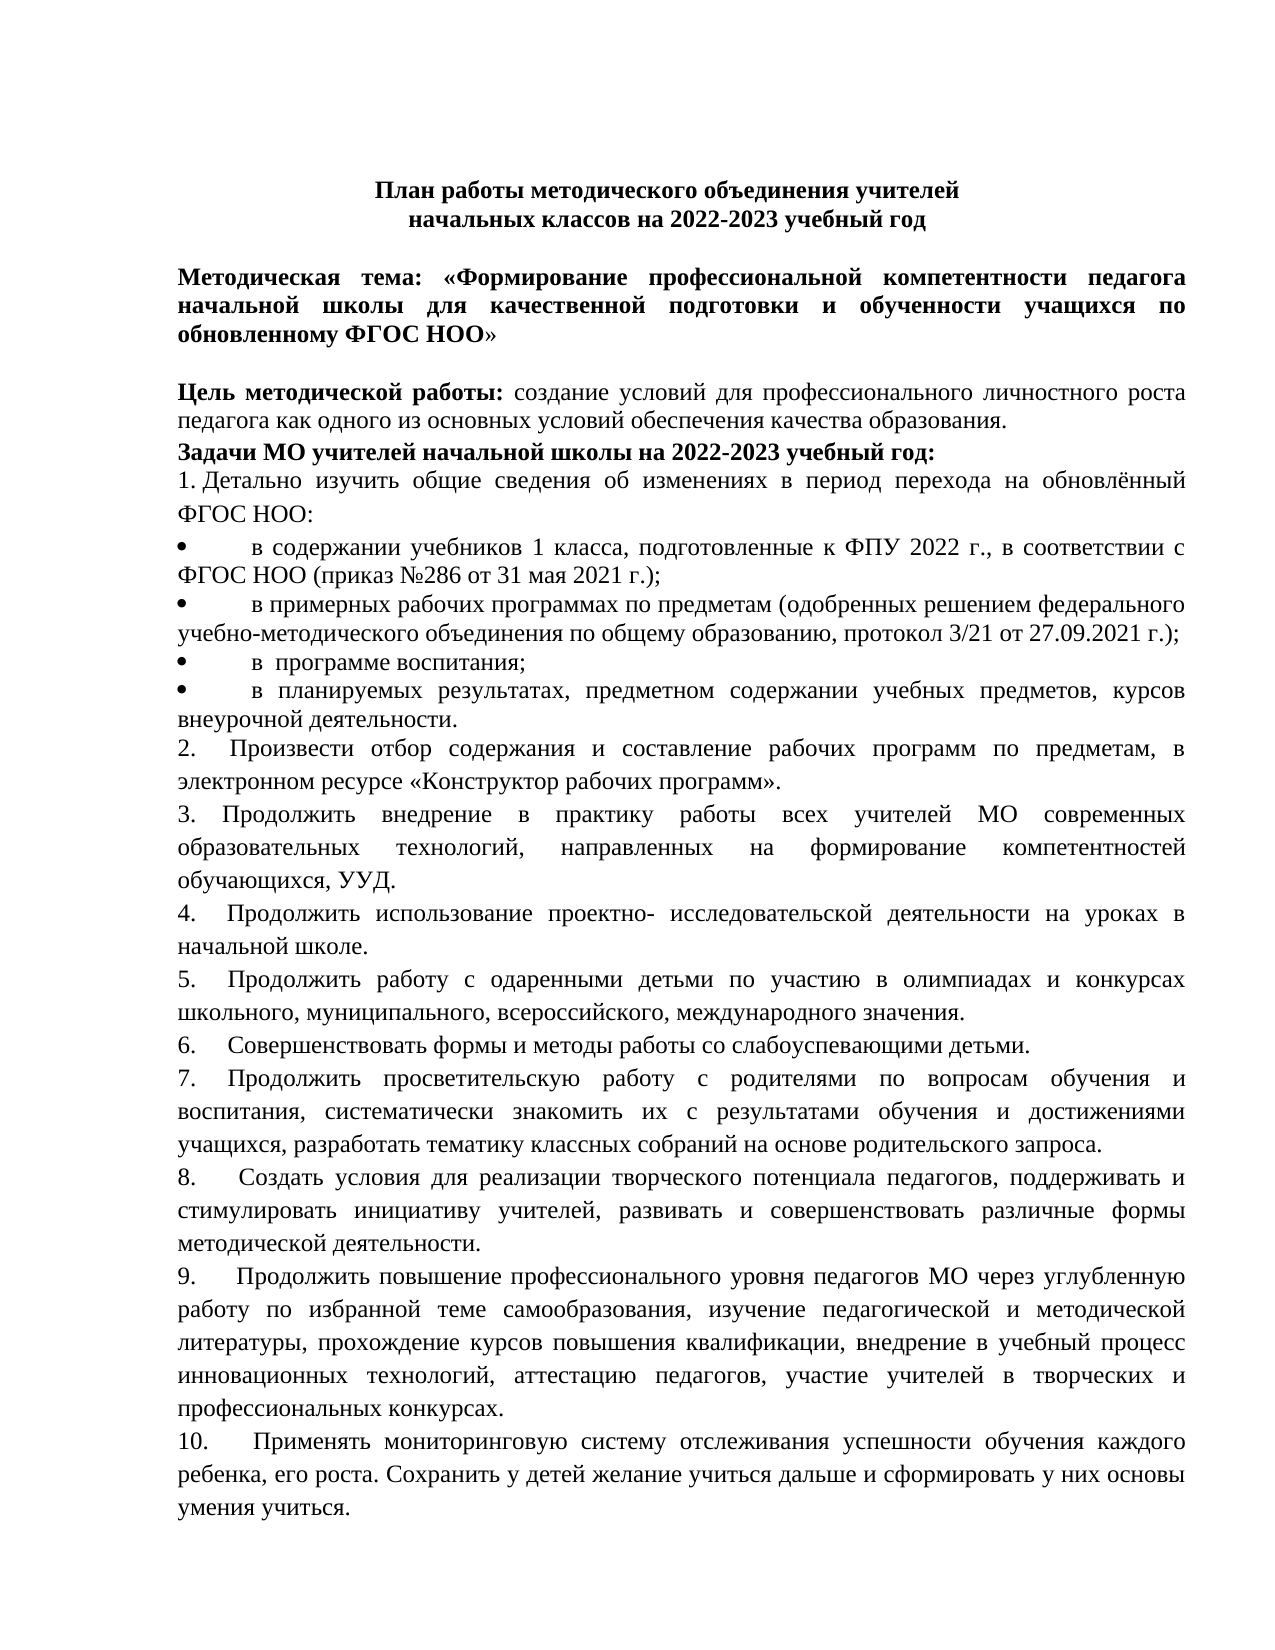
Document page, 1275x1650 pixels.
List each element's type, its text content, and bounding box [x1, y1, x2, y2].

text План работы методического объединения учителей [148, 176, 1186, 204]
list в примерных рабочих программах по предметам (одобренных решением федерального учебно-методического объединения по общему образованию, протокол 3/21 от 27.09.2021 г.); [177, 589, 1186, 647]
text 8. Создать условия для реализации творческого потенциала педагогов, поддерживать и стимулировать инициативу учителей, развивать и совершенствовать различные формы методической деятельности. [177, 1162, 1186, 1257]
text 1. Детально изучить общие сведения об изменениях в период перехода на обновлённый ФГОС НОО: [177, 466, 1186, 527]
text 9. Продолжить повышение профессионального уровня педагогов МО через углубленную работу по избранной теме самообразования, изучение педагогической и методической литературы, прохождение курсов повышения квалификации, внедрение в учебный процесс инновационных технологий, аттестацию педагогов, участие учителей в творческих и профессиональных конкурсах. [177, 1261, 1186, 1422]
text 10. Применять мониторинговую систему отслеживания успешности обучения каждого ребенка, его роста. Сохранить у детей желание учиться дальше и сформировать у них основы умения учиться. [177, 1426, 1186, 1521]
text 6. Совершенствовать формы и методы работы со слабоуспевающими детьми. [177, 1030, 1186, 1059]
text 4. Продолжить использование проектно- исследовательской деятельности на уроках в начальной школе. [177, 898, 1186, 960]
text 3. Продолжить внедрение в практику работы всех учителей МО современных образовательных технологий, направленных на формирование компетентностей обучающихся, УУД. [177, 799, 1186, 894]
text 5. Продолжить работу с одаренными детьми по участию в олимпиадах и конкурсах школьного, муниципального, всероссийского, международного значения. [177, 964, 1186, 1026]
text Цель методической работы: создание условий для профессионального личностного роста педагога как одного из основных условий обеспечения качества образования. [177, 377, 1186, 434]
list в планируемых результатах, предметном содержании учебных предметов, курсов внеурочной деятельности. [177, 675, 1186, 733]
list в содержании учебников 1 класса, подготовленные к ФПУ 2022 г., в соответствии с ФГОС НОО (приказ №286 от 31 мая 2021 г.); [177, 532, 1186, 589]
list в программе воспитания; [177, 647, 1186, 675]
text 2. Произвести отбор содержания и составление рабочих программ по предметам, в электронном ресурсе «Конструктор рабочих программ». [177, 733, 1186, 795]
text Задачи МО учителей начальной школы на 2022-2023 учебный год: [177, 434, 1186, 466]
text начальных классов на 2022-2023 учебный год [148, 204, 1186, 233]
text Методическая тема: «Формирование профессиональной компетентности педагога начальной школы для качественной подготовки и обученности учащихся по обновленному ФГОС НОО» [177, 262, 1186, 348]
text 7. Продолжить просветительскую работу с родителями по вопросам обучения и воспитания, систематически знакомить их с результатами обучения и достижениями учащихся, разработать тематику классных собраний на основе родительского запроса. [177, 1063, 1186, 1158]
